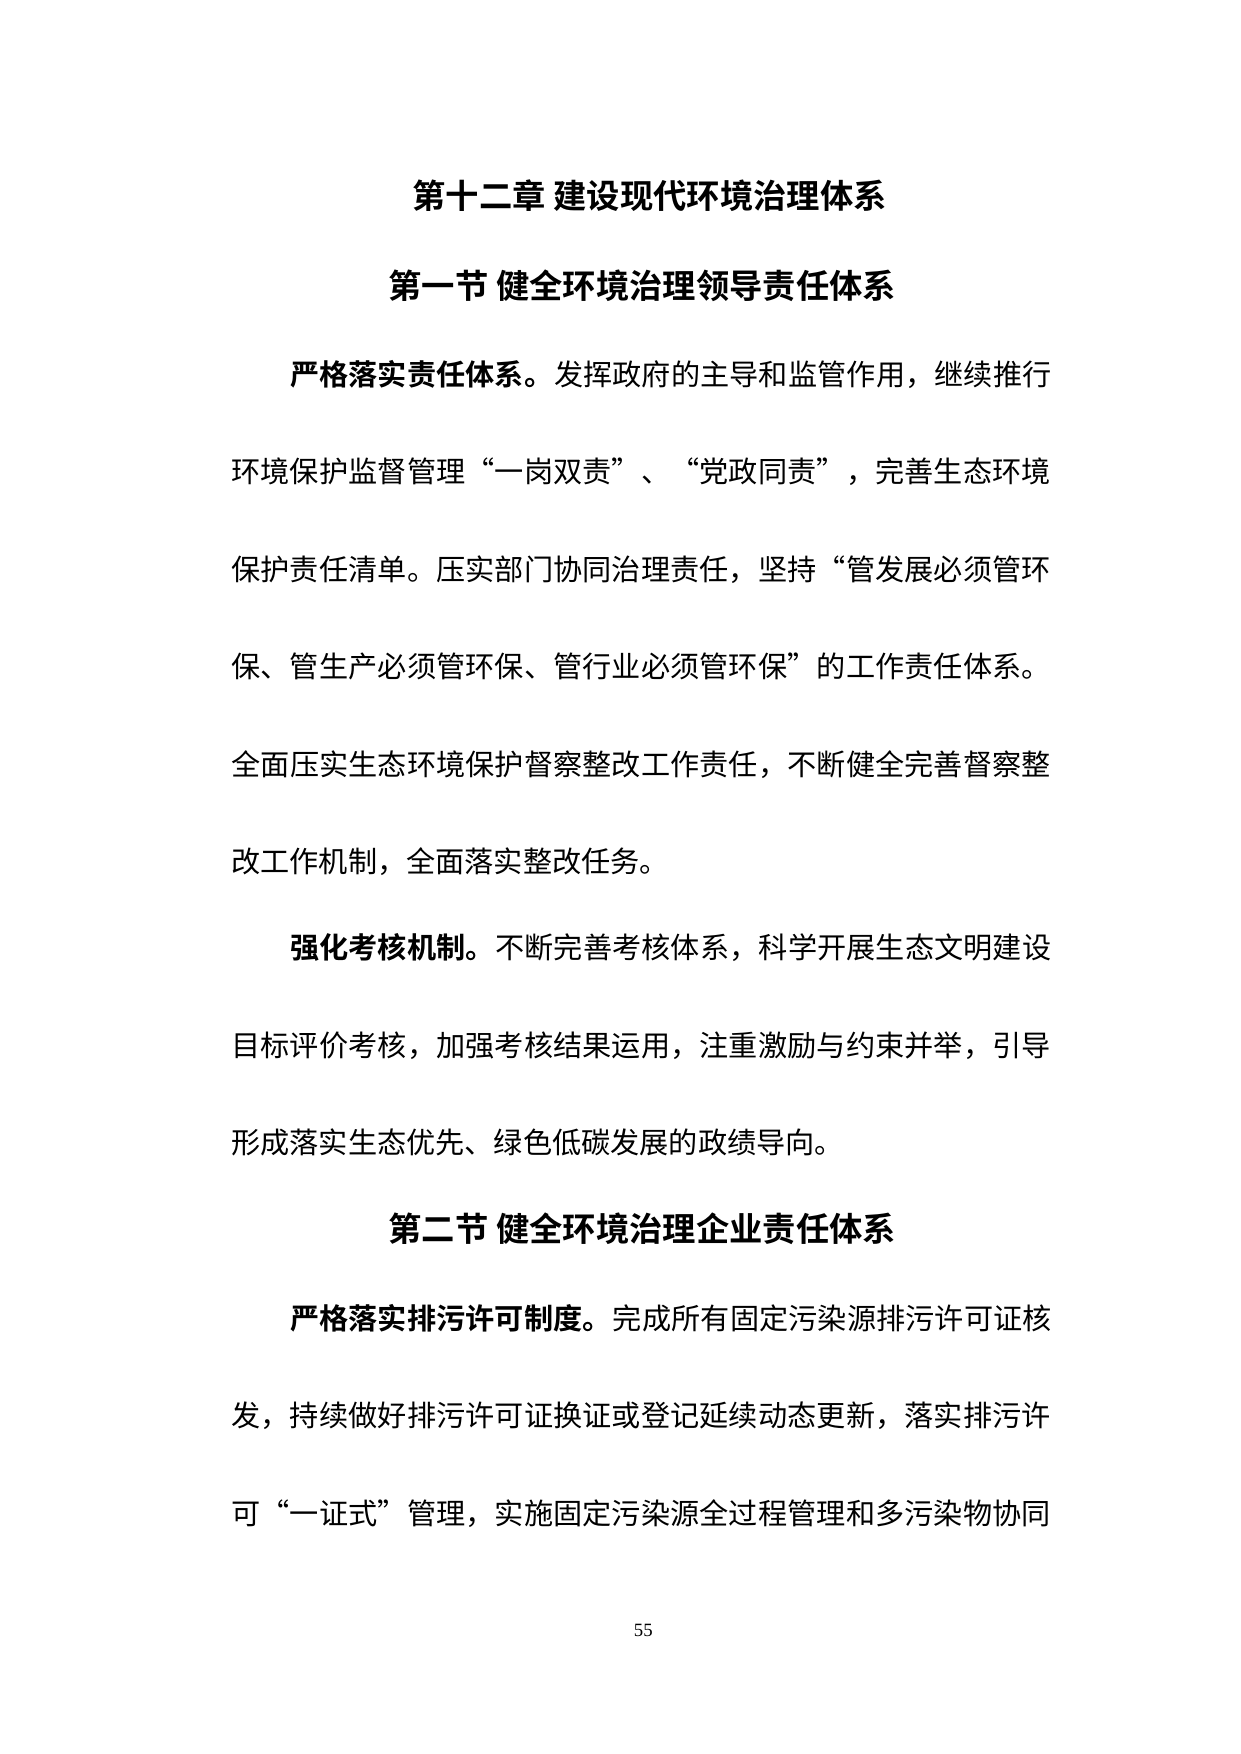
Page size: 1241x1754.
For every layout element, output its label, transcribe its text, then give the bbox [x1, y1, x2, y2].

subtitle 第十二章 建设现代环境治理体系 [246, 162, 1053, 227]
list 健全环境治理领导责任体系 [231, 251, 1053, 316]
text 强化考核机制。不断完善考核体系，科学开展生态文明建设目标评价考核，加强考核结果运用，注重激励与约束并举，引导形成落实生态优先、绿色低碳发展的政绩导向。 [231, 914, 1053, 1174]
text 严格落实责任体系。发挥政府的主导和监管作用，继续推行环境保护监督管理“一岗双责”、“党政同责”，完善生态环境保护责任清单。压实部门协同治理责任，坚持“管发展必须管环保、管生产必须管环保、管行业必须管环保”的工作责任体系。全面压实生态环境保护督察整改工作责任，不断健全完善督察整改工作机制，全面落实整改任务。 [231, 340, 1053, 893]
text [231, 1284, 1053, 1544]
list 健全环境治理企业责任体系 [231, 1195, 1053, 1260]
